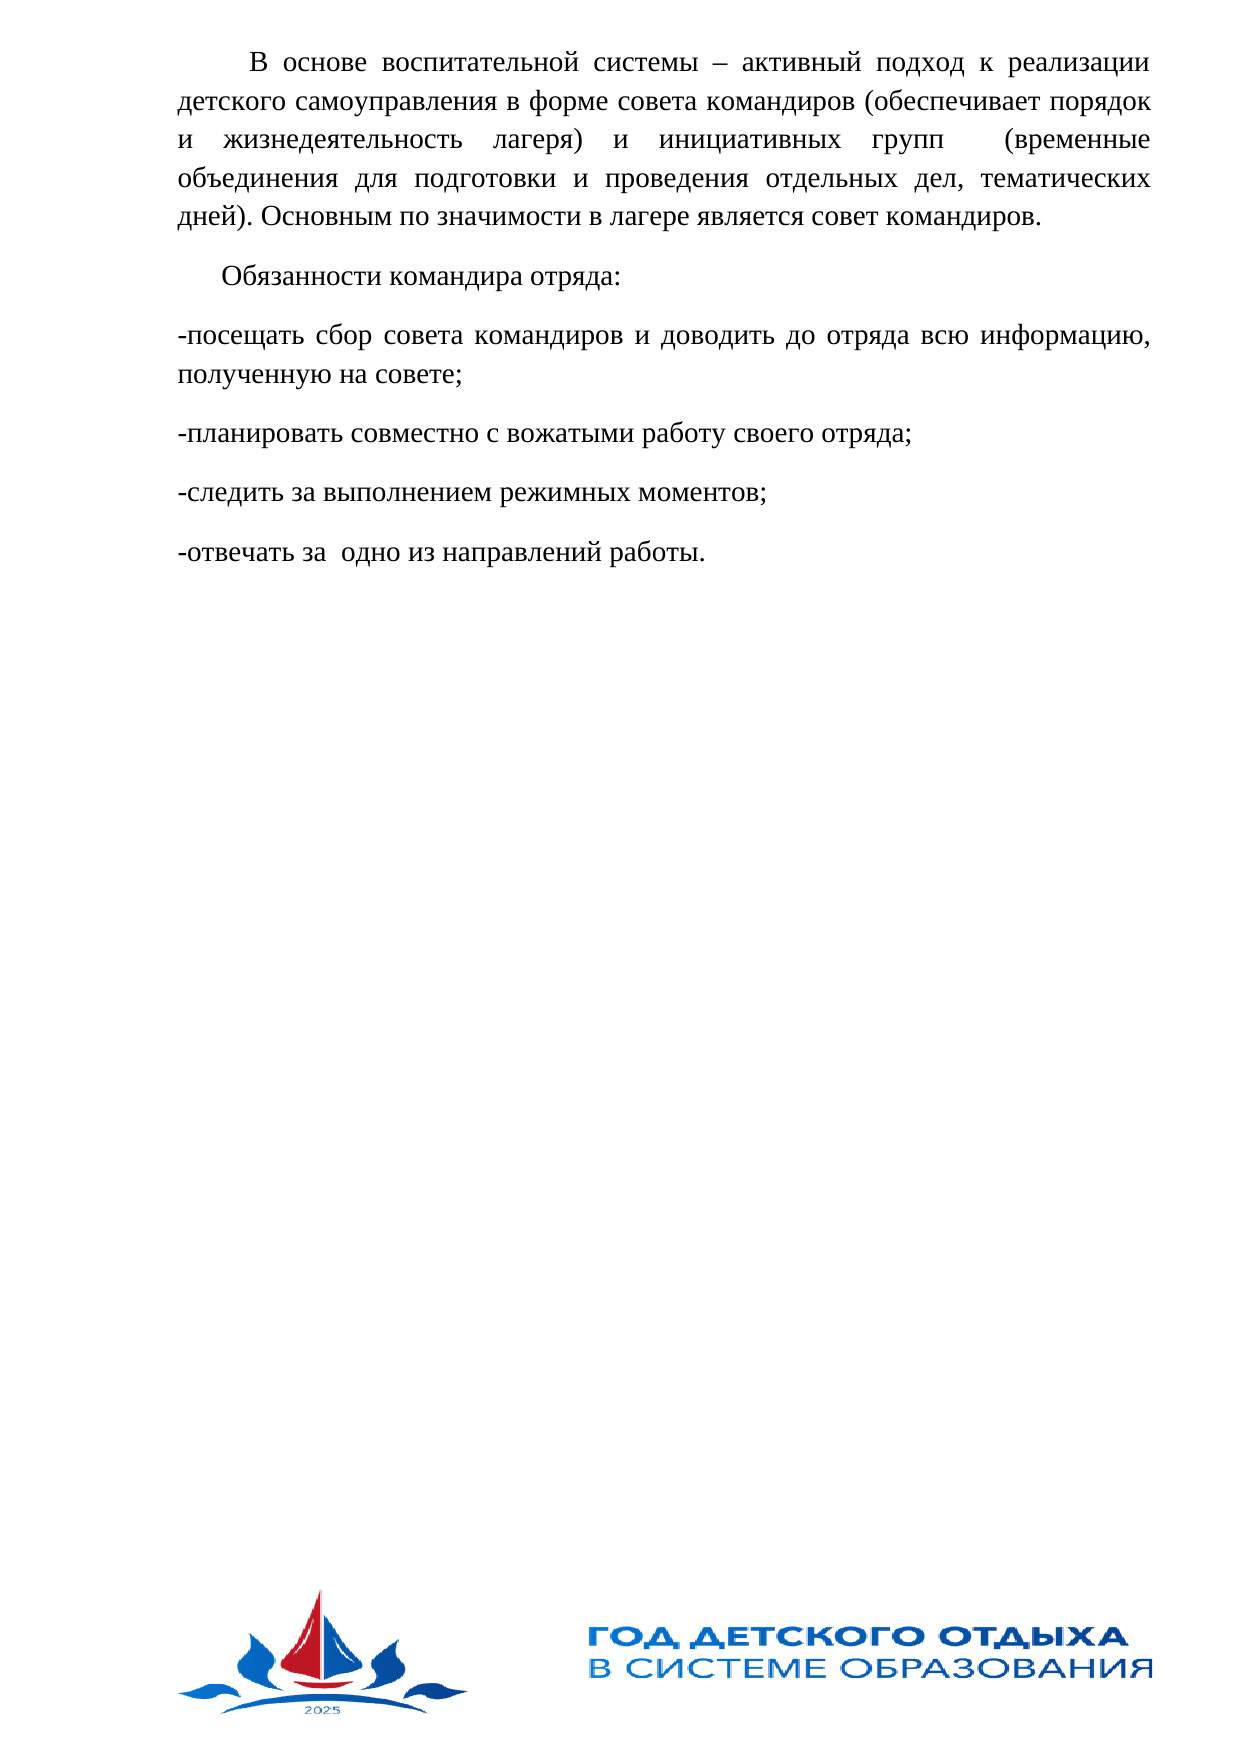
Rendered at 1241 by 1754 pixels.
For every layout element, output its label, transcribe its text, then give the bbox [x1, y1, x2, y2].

picture [177, 1589, 1153, 1714]
text -посещать сбор совета командиров и доводить до отряда всю информацию, полученную на совете; [177, 317, 1152, 389]
text -отвечать за одно из направлений работы. [177, 534, 1152, 567]
text В основе воспитательной системы – активный подход к реализации детского самоуправления в форме совета командиров (обеспечивает порядок и жизнедеятельность лагеря) и инициативных групп (временные объединения для подготовки и проведения отдельных дел, тематических дней). Основным по значимости в лагере является совет командиров. [177, 44, 1152, 232]
text Обязанности командира отряда: [177, 258, 1152, 291]
text -следить за выполнением режимных моментов; [177, 474, 1152, 508]
text -планировать совместно с вожатыми работу своего отряда; [177, 415, 1152, 449]
